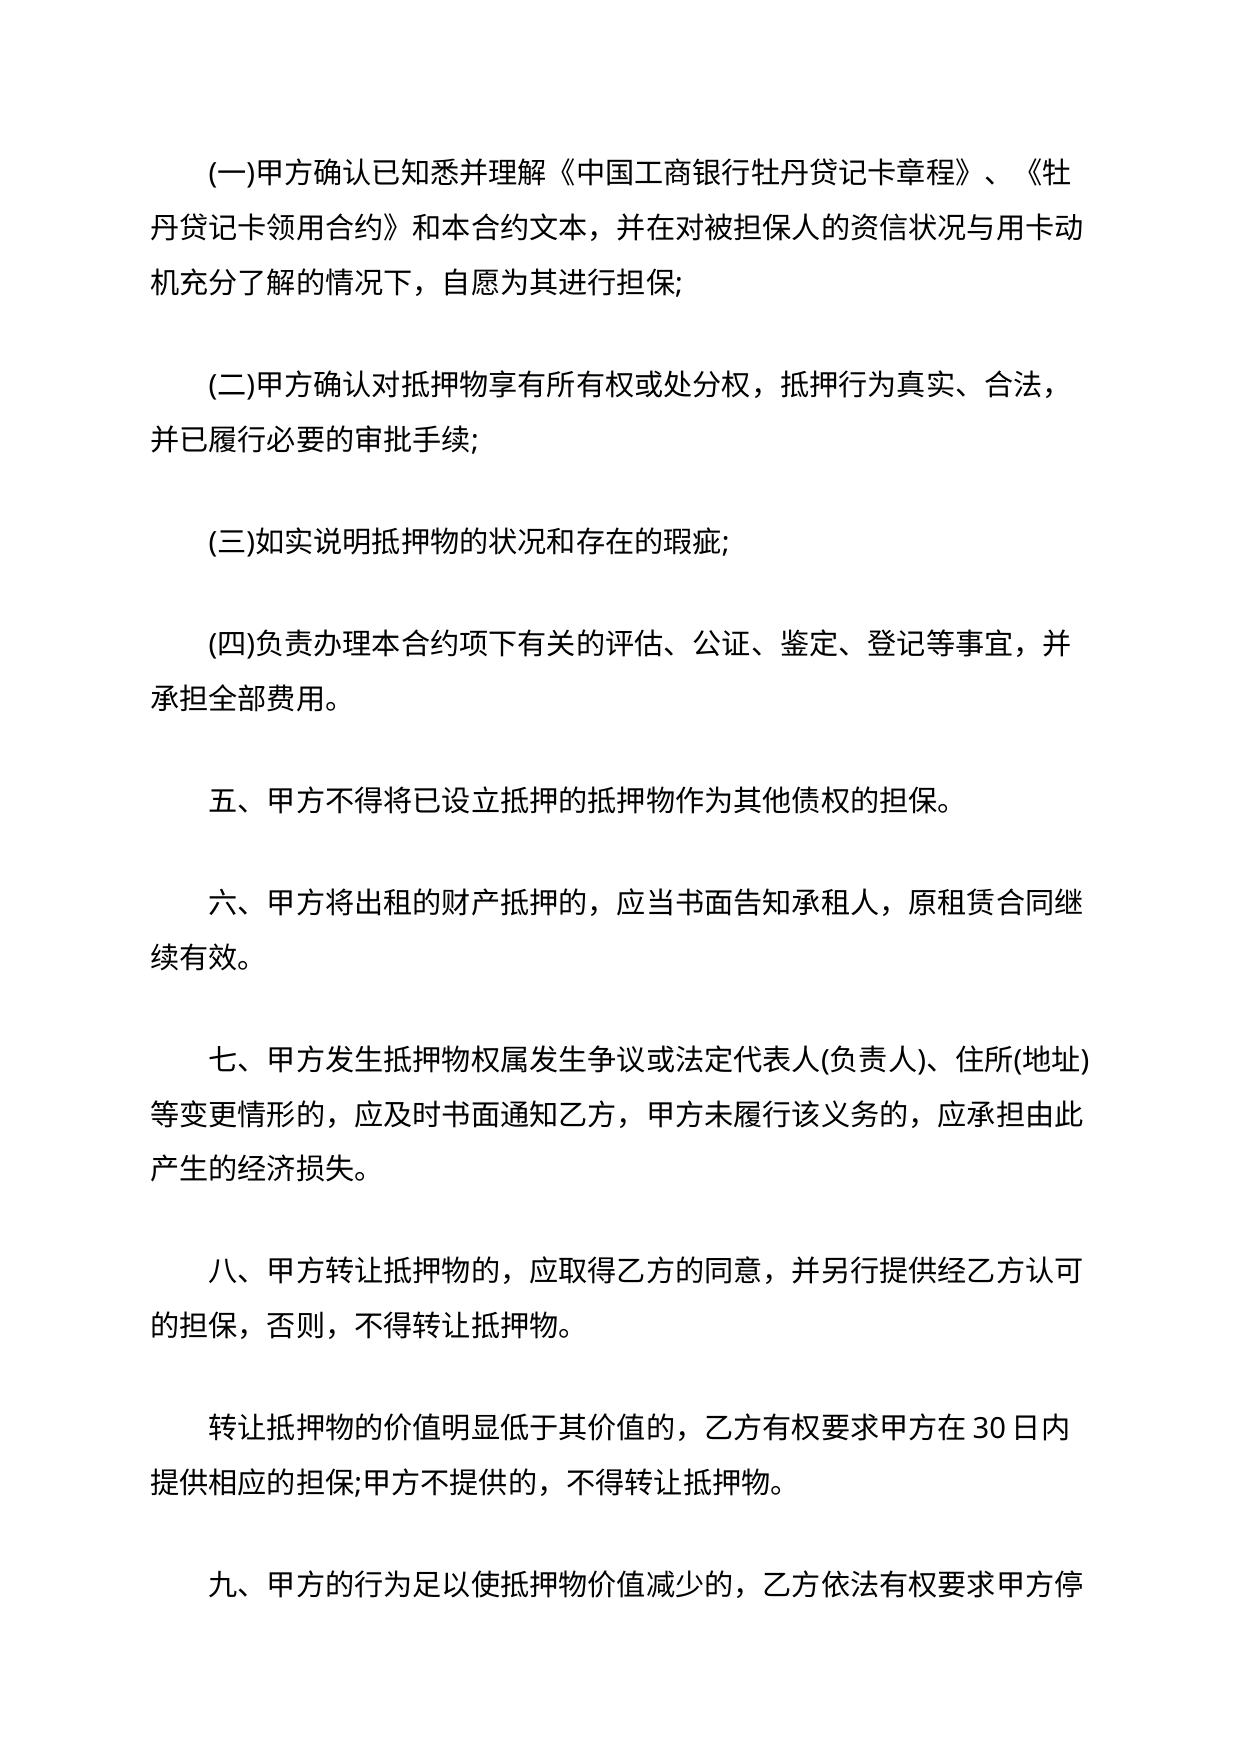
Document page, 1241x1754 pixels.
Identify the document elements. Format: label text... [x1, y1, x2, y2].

text (四)负责办理本合约项下有关的评估、公证、鉴定、登记等事宜，并承担全部费用。 [150, 621, 1090, 718]
text 八、甲方转让抵押物的，应取得乙方的同意，并另行提供经乙方认可的担保，否则，不得转让抵押物。 [150, 1248, 1090, 1345]
text (二)甲方确认对抵押物享有所有权或处分权，抵押行为真实、合法，并已履行必要的审批手续; [150, 362, 1090, 459]
text 五、甲方不得将已设立抵押的抵押物作为其他债权的担保。 [150, 778, 1090, 820]
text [150, 1561, 1090, 1604]
text (一)甲方确认已知悉并理解《中国工商银行牡丹贷记卡章程》、《牡丹贷记卡领用合约》和本合约文本，并在对被担保人的资信状况与用卡动机充分了解的情况下，自愿为其进行担保; [150, 150, 1090, 302]
text (三)如实说明抵押物的状况和存在的瑕疵; [150, 519, 1090, 561]
text 六、甲方将出租的财产抵押的，应当书面告知承租人，原租赁合同继续有效。 [150, 879, 1090, 977]
text 七、甲方发生抵押物权属发生争议或法定代表人(负责人)、住所(地址)等变更情形的，应及时书面通知乙方，甲方未履行该义务的，应承担由此产生的经济损失。 [150, 1036, 1090, 1188]
text 转让抵押物的价值明显低于其价值的，乙方有权要求甲方在30日内提供相应的担保;甲方不提供的，不得转让抵押物。 [150, 1404, 1090, 1502]
